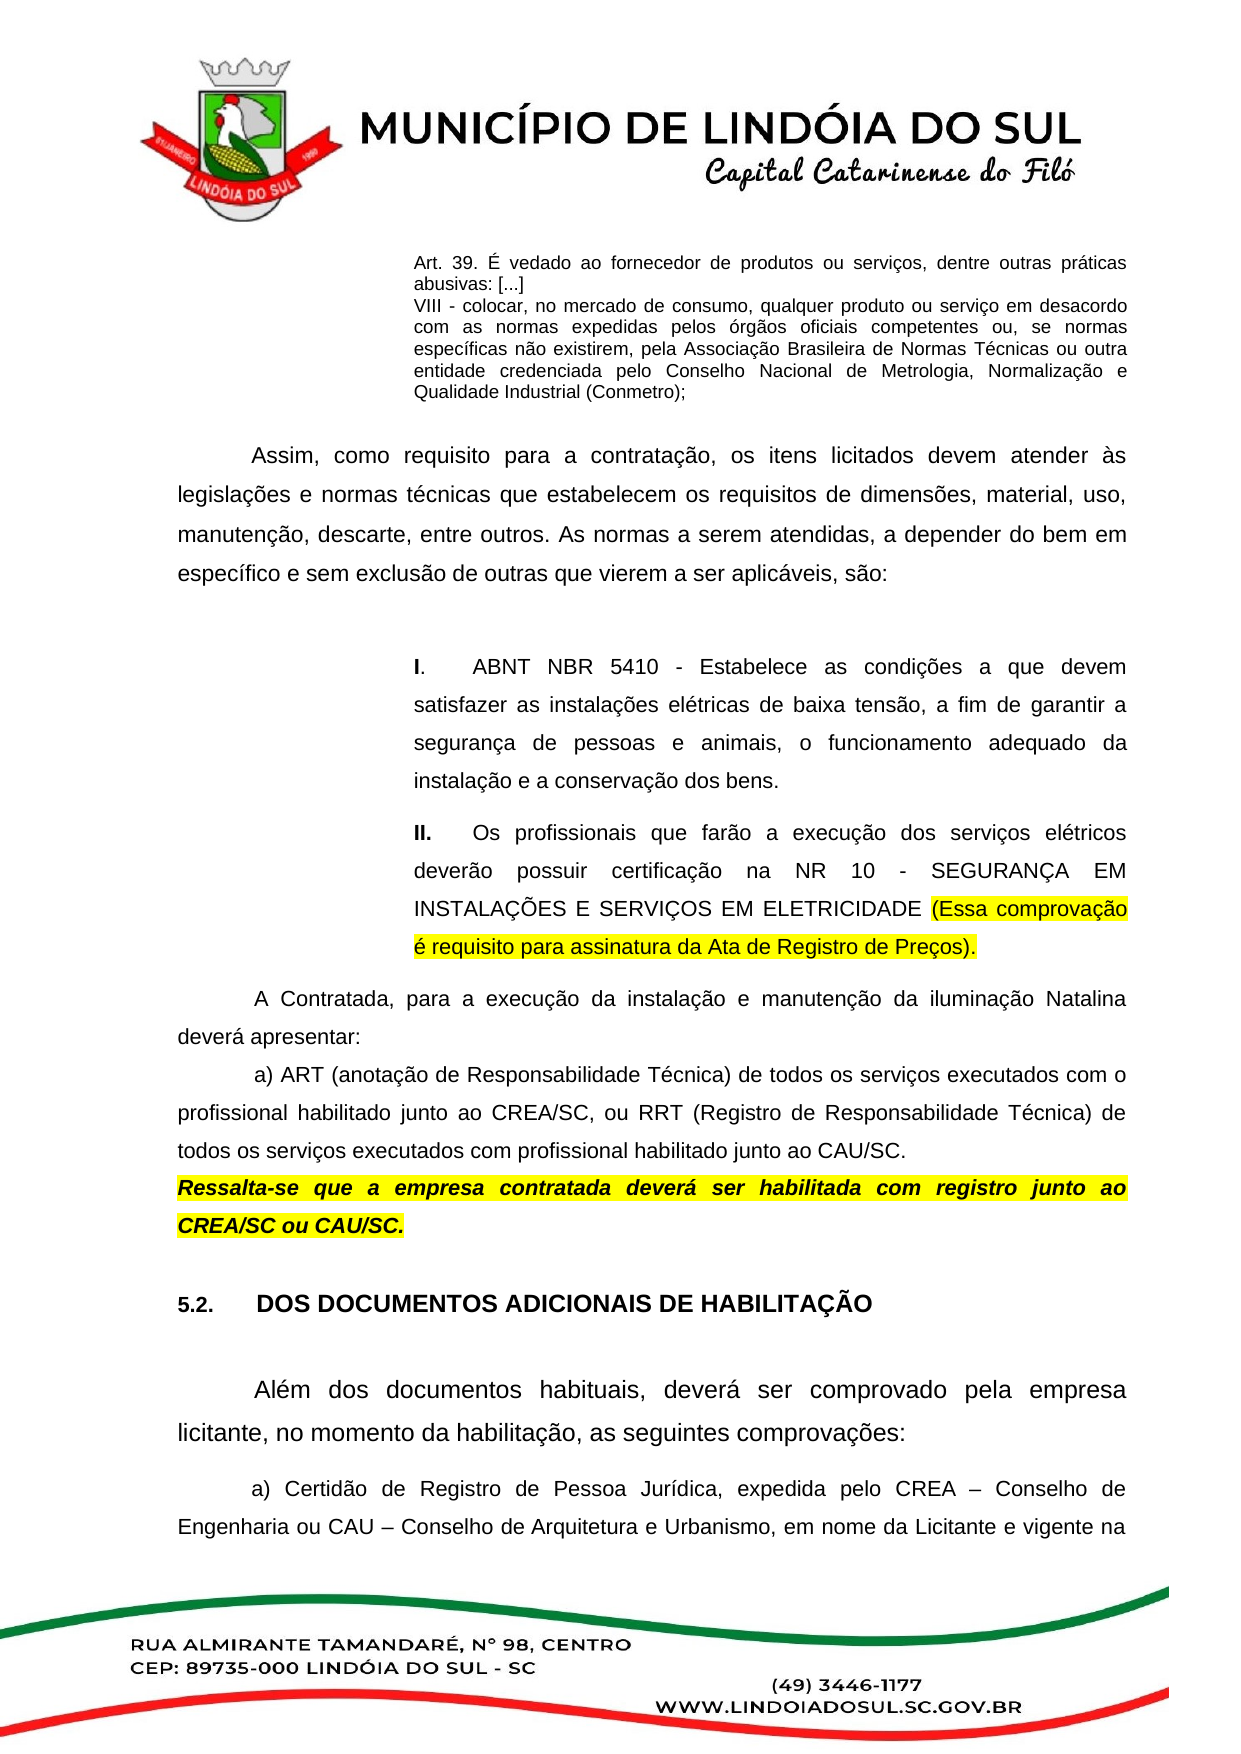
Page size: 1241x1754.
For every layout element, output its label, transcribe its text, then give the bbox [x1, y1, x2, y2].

picture [0, 1552, 1170, 1754]
list I. ABNT NBR 5410 - Estabelece as condições a que devem satisfazer as instalações elétricas de baixa tensão, a fim de garantir a segurança de pessoas e animais, o funcionamento adequado da instalação e a conservação dos bens. [413, 654, 1128, 793]
text Ressalta-se que a empresa contratada deverá ser habilitada com registro junto ao CREA/SC ou CAU/SC. [177, 1201, 1128, 1238]
list 5.2. DOS DOCUMENTOS ADICIONAIS DE HABILITAÇÃO [177, 1289, 1128, 1317]
picture [74, 44, 1170, 230]
text Art. 39. É vedado ao fornecedor de produtos ou serviços, dentre outras práticas abusivas: [...] [413, 252, 1128, 295]
text Assim, como requisito para a contratação, os itens licitados devem atender às legislações e normas técnicas que estabelecem os requisitos de dimensões, material, uso, manutenção, descarte, entre outros. As normas a serem atendidas, a depender do bem em específico e sem exclusão de outras que vierem a ser aplicáveis, são: [177, 442, 1128, 587]
text a) ART (anotação de Responsabilidade Técnica) de todos os serviços executados com o profissional habilitado junto ao CREA/SC, ou RRT (Registro de Responsabilidade Técnica) de todos os serviços executados com profissional habilitado junto ao CAU/SC. [177, 1062, 1128, 1163]
text VIII - colocar, no mercado de consumo, qualquer produto ou serviço em desacordo com as normas expedidas pelos órgãos oficiais competentes ou, se normas específicas não existirem, pela Associação Brasileira de Normas Técnicas ou outra entidade credenciada pelo Conselho Nacional de Metrologia, Normalização e Qualidade Industrial (Conmetro); [413, 295, 1128, 402]
text A Contratada, para a execução da instalação e manutenção da iluminação Natalina deverá apresentar: [177, 986, 1128, 1049]
list II. Os profissionais que farão a execução dos serviços elétricos deverão possuir certificação na NR 10 - SEGURANÇA EM INSTALAÇÕES E SERVIÇOS EM ELETRICIDADE (Essa comprovação é requisito para assinatura da Ata de Registro de Preços). [413, 820, 1128, 959]
list Além dos documentos habituais, deverá ser comprovado pela empresa licitante, no momento da habilitação, as seguintes comprovações: [177, 1375, 1128, 1447]
